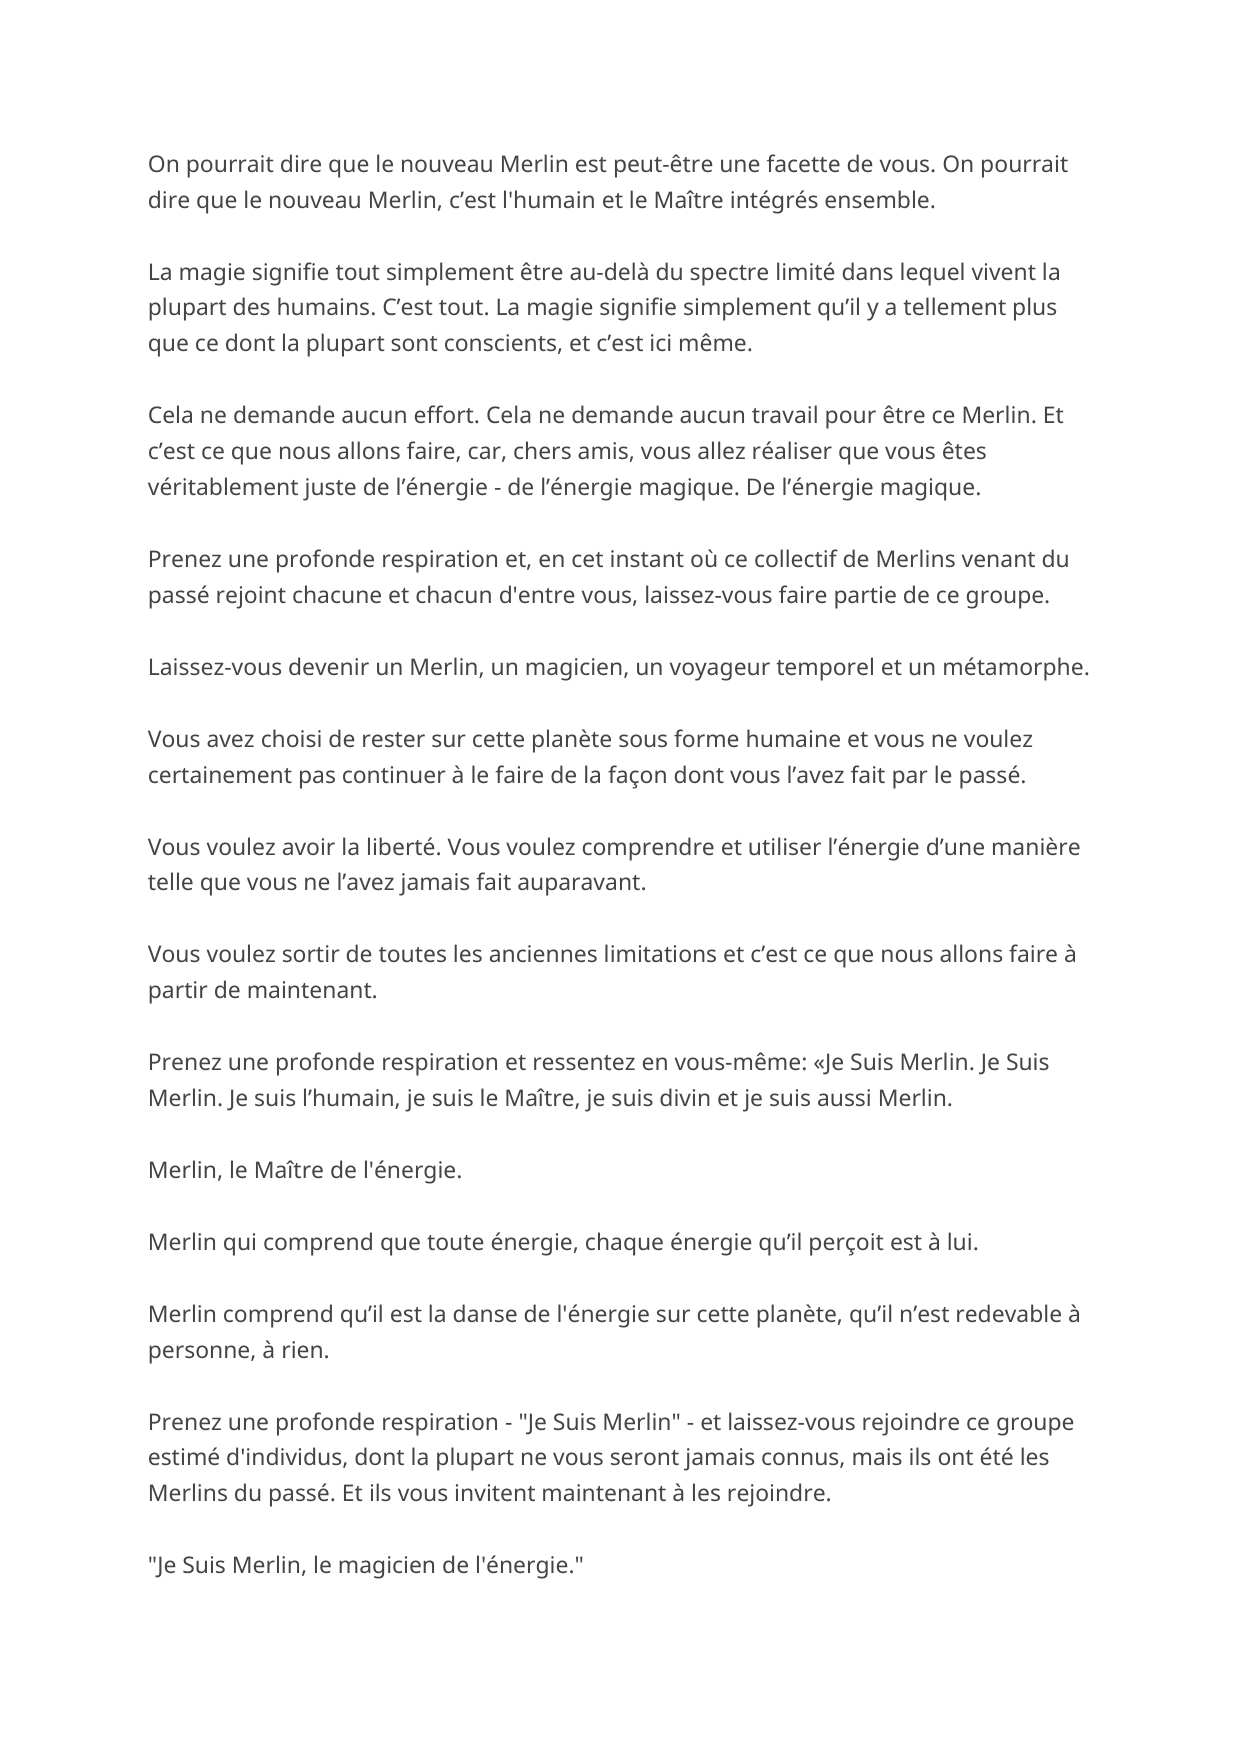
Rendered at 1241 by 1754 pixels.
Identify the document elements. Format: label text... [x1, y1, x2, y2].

text Merlin, le Maître de l'énergie. [148, 1154, 1093, 1185]
text La magie signifie tout simplement être au-delà du spectre limité dans lequel vivent la plupart des humains. C’est tout. La magie signifie simplement qu’il y a tellement plus que ce dont la plupart sont conscients, et c’est ici même. [148, 255, 1093, 358]
text Prenez une profonde respiration - "Je Suis Merlin" - et laissez-vous rejoindre ce groupe estimé d'individus, dont la plupart ne vous seront jamais connus, mais ils ont été les Merlins du passé. Et ils vous invitent maintenant à les rejoindre. [148, 1405, 1093, 1508]
text Vous voulez sortir de toutes les anciennes limitations et c’est ce que nous allons faire à partir de maintenant. [148, 938, 1093, 1005]
text Cela ne demande aucun effort. Cela ne demande aucun travail pour être ce Merlin. Et c’est ce que nous allons faire, car, chers amis, vous allez réaliser que vous êtes véritablement juste de l’énergie - de l’énergie magique. De l’énergie magique. [148, 399, 1093, 502]
text "Je Suis Merlin, le magicien de l'énergie." [148, 1549, 1093, 1580]
text Laissez-vous devenir un Merlin, un magicien, un voyageur temporel et un métamorphe. [148, 651, 1093, 682]
text Vous voulez avoir la liberté. Vous voulez comprendre et utiliser l’énergie d’une manière telle que vous ne l’avez jamais fait auparavant. [148, 830, 1093, 898]
text On pourrait dire que le nouveau Merlin est peut-être une facette de vous. On pourrait dire que le nouveau Merlin, c’est l'humain et le Maître intégrés ensemble. [148, 148, 1093, 215]
text Prenez une profonde respiration et, en cet instant où ce collectif de Merlins venant du passé rejoint chacune et chacun d'entre vous, laissez-vous faire partie de ce groupe. [148, 543, 1093, 610]
text Merlin qui comprend que toute énergie, chaque énergie qu’il perçoit est à lui. [148, 1226, 1093, 1257]
text Vous avez choisi de rester sur cette planète sous forme humaine et vous ne voulez certainement pas continuer à le faire de la façon dont vous l’avez fait par le passé. [148, 723, 1093, 790]
text Prenez une profonde respiration et ressentez en vous-même: «Je Suis Merlin. Je Suis Merlin. Je suis l’humain, je suis le Maître, je suis divin et je suis aussi Merlin. [148, 1046, 1093, 1113]
text Merlin comprend qu’il est la danse de l'énergie sur cette planète, qu’il n’est redevable à personne, à rien. [148, 1298, 1093, 1365]
